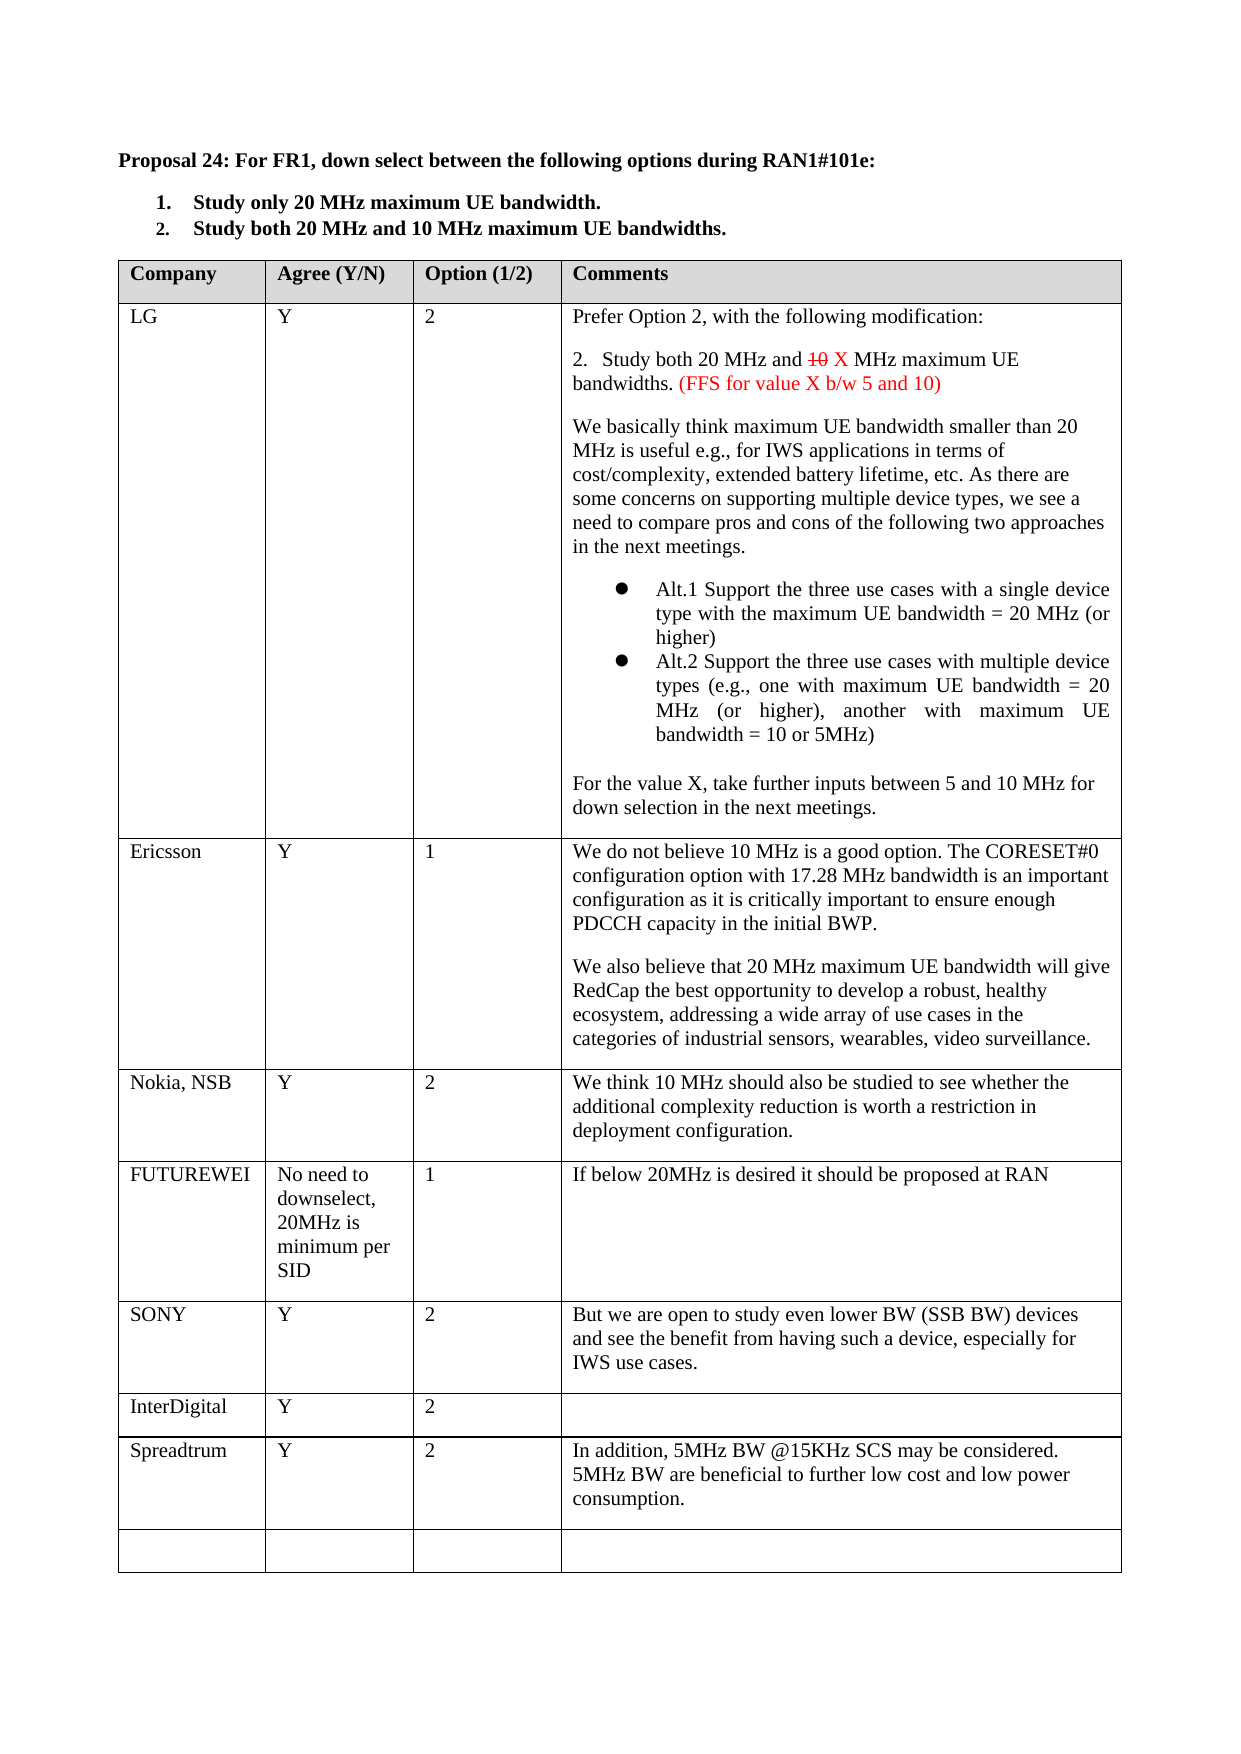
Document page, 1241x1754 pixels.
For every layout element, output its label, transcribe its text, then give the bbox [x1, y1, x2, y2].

table_cell Y [266, 1302, 413, 1393]
table_header Agree (Y/N) [266, 261, 413, 303]
table_cell 2 [414, 304, 561, 837]
list Study only 20 MHz maximum UE bandwidth. [156, 190, 1122, 214]
table_cell Y [266, 839, 413, 1068]
table_cell In addition, 5MHz BW @15KHz SCS may be considered. 5MHz BW are beneficial to further low cost and low power consumption. [562, 1438, 1121, 1528]
table_cell 1 [414, 1162, 561, 1301]
table_cell 2 [414, 1070, 561, 1161]
table_cell 1 [414, 839, 561, 1068]
table_header Company [119, 261, 265, 303]
table_cell InterDigital [119, 1394, 265, 1436]
table_cell [266, 1530, 413, 1572]
table_cell [562, 1530, 1121, 1572]
text Proposal 24: For FR1, down select between the following options during RAN1#101e: [118, 147, 1122, 172]
table_cell Y [266, 1438, 413, 1528]
table_cell 2 [414, 1438, 561, 1528]
table_cell But we are open to study even lower BW (SSB BW) devices and see the benefit from having such a device, especially for IWS use cases. [562, 1302, 1121, 1393]
table_cell [414, 1530, 561, 1572]
table_cell 2 [414, 1394, 561, 1436]
table_header Comments [562, 261, 1121, 303]
table_header Option (1/2) [414, 261, 561, 303]
table_cell If below 20MHz is desired it should be proposed at RAN [562, 1162, 1121, 1301]
table_cell Prefer Option 2, with the following modification: 2. Study both 20 MHz and 10 X MHz maximum UE bandwidths. (FFS for value X b/w 5 and 10) We basically think maximum UE bandwidth smaller than 20 MHz is useful e.g., for IWS applications in terms of cost/complexity, extended battery lifetime, etc. As there are some concerns on supporting multiple device types, we see a need to compare pros and cons of the following two approaches in the next meetings. Alt.1 Support the three use cases with a single device type with the maximum UE bandwidth = 20 MHz (or higher) Alt.2 Support the three use cases with multiple device types (e.g., one with maximum UE bandwidth = 20 MHz (or higher), another with maximum UE bandwidth = 10 or 5MHz) For the value X, take further inputs between 5 and 10 MHz for down selection in the next meetings. [562, 304, 1121, 837]
table_cell We do not believe 10 MHz is a good option. The CORESET#0 configuration option with 17.28 MHz bandwidth is an important configuration as it is critically important to ensure enough PDCCH capacity in the initial BWP. We also believe that 20 MHz maximum UE bandwidth will give RedCap the best opportunity to develop a robust, healthy ecosystem, addressing a wide array of use cases in the categories of industrial sensors, wearables, video surveillance. [562, 839, 1121, 1068]
table_cell Ericsson [119, 839, 265, 1068]
table_cell We think 10 MHz should also be studied to see whether the additional complexity reduction is worth a restriction in deployment configuration. [562, 1070, 1121, 1161]
table_cell 2 [414, 1302, 561, 1393]
table_cell SONY [119, 1302, 265, 1393]
table_cell Nokia, NSB [119, 1070, 265, 1161]
table_cell [119, 1530, 265, 1572]
table_cell Y [266, 304, 413, 837]
list Study both 20 MHz and 10 MHz maximum UE bandwidths. [156, 216, 1122, 239]
table_cell Y [266, 1394, 413, 1436]
table_cell LG [119, 304, 265, 837]
table_cell Y [266, 1070, 413, 1161]
table_cell [562, 1394, 1121, 1436]
table_cell FUTUREWEI [119, 1162, 265, 1301]
table_cell Spreadtrum [119, 1438, 265, 1528]
table_cell No need to downselect, 20MHz is minimum per SID [266, 1162, 413, 1301]
